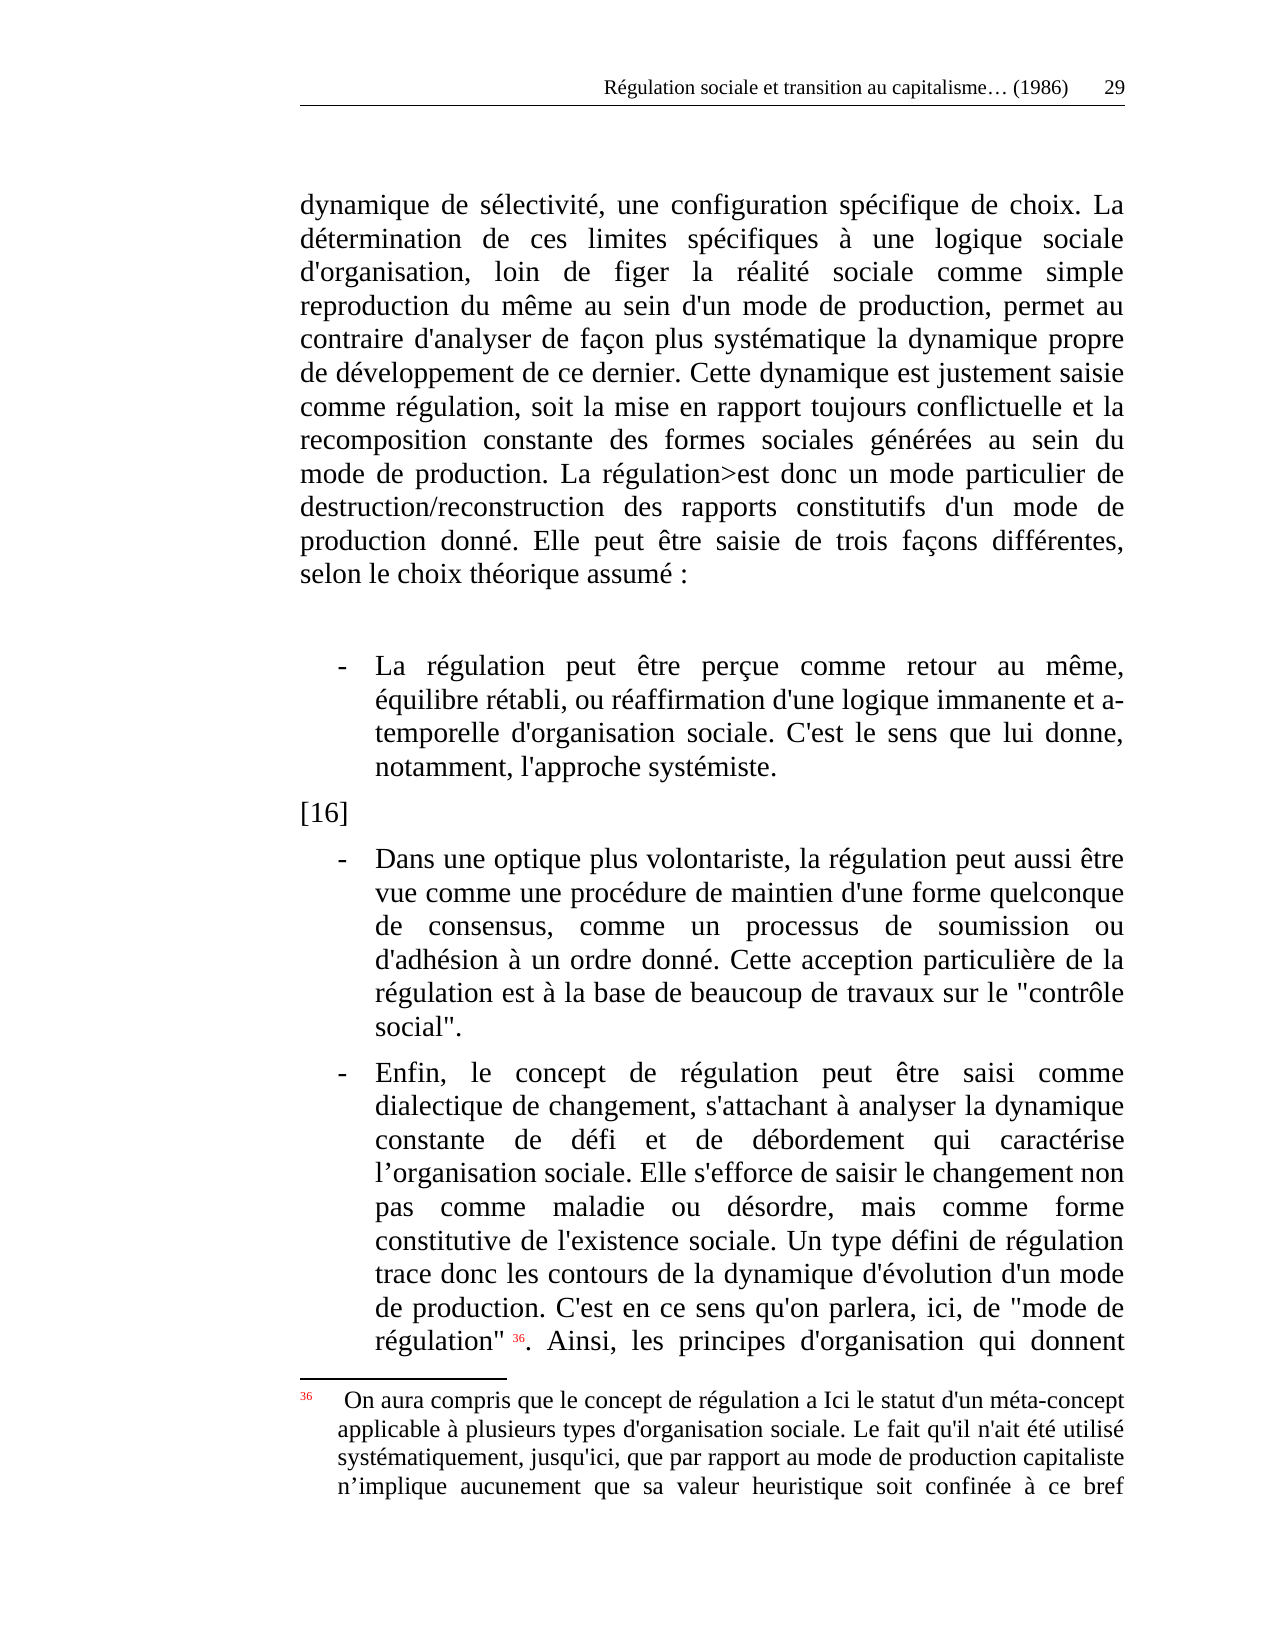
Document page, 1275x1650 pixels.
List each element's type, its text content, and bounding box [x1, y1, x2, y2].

text - Dans une optique plus volontariste, la régulation peut aussi être vue comme une procédure de maintien d'une forme quelconque de consensus, comme un processus de soumission ou d'adhésion à un ordre donné. Cette acception particulière de la régulation est à la base de beaucoup de travaux sur le "contrôle social". [337, 841, 1125, 1042]
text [337, 1055, 1125, 1357]
text [16] [300, 795, 1125, 829]
text Le concept de régulation est avant tout une réaction à cette logique artificielle de combinatoire en niveau. Il apparaît avant tout comme un effort pour analyser la dynamique des rapports sociaux à l'œuvre dans un mode de production. Tout se passe comme si un mode de production, comme principe d'organisation, Instituait un espace de détermination, un ensemble de conditions de possibilité, une dynamique de sélectivité, une configuration spécifique de choix. La détermination de ces limites spécifiques à une logique sociale d'organisation, loin de figer la réalité sociale comme simple reproduction du même au sein d'un mode de production, permet au contraire d'analyser de façon plus systématique la dynamique propre de développement de ce dernier. Cette dynamique est justement saisie comme régulation, soit la mise en rapport toujours conflictuelle et la recomposition constante des formes sociales générées au sein du mode de production. La régulation>est donc un mode particulier de destruction/reconstruction des rapports constitutifs d'un mode de production donné. Elle peut être saisie de trois façons différentes, selon le choix théorique assumé : [300, 187, 1125, 590]
text - La régulation peut être perçue comme retour au même, équilibre rétabli, ou réaffirmation d'une logique immanente et a-temporelle d'organisation sociale. C'est le sens que lui donne, notamment, l'approche systémiste. [337, 648, 1125, 783]
